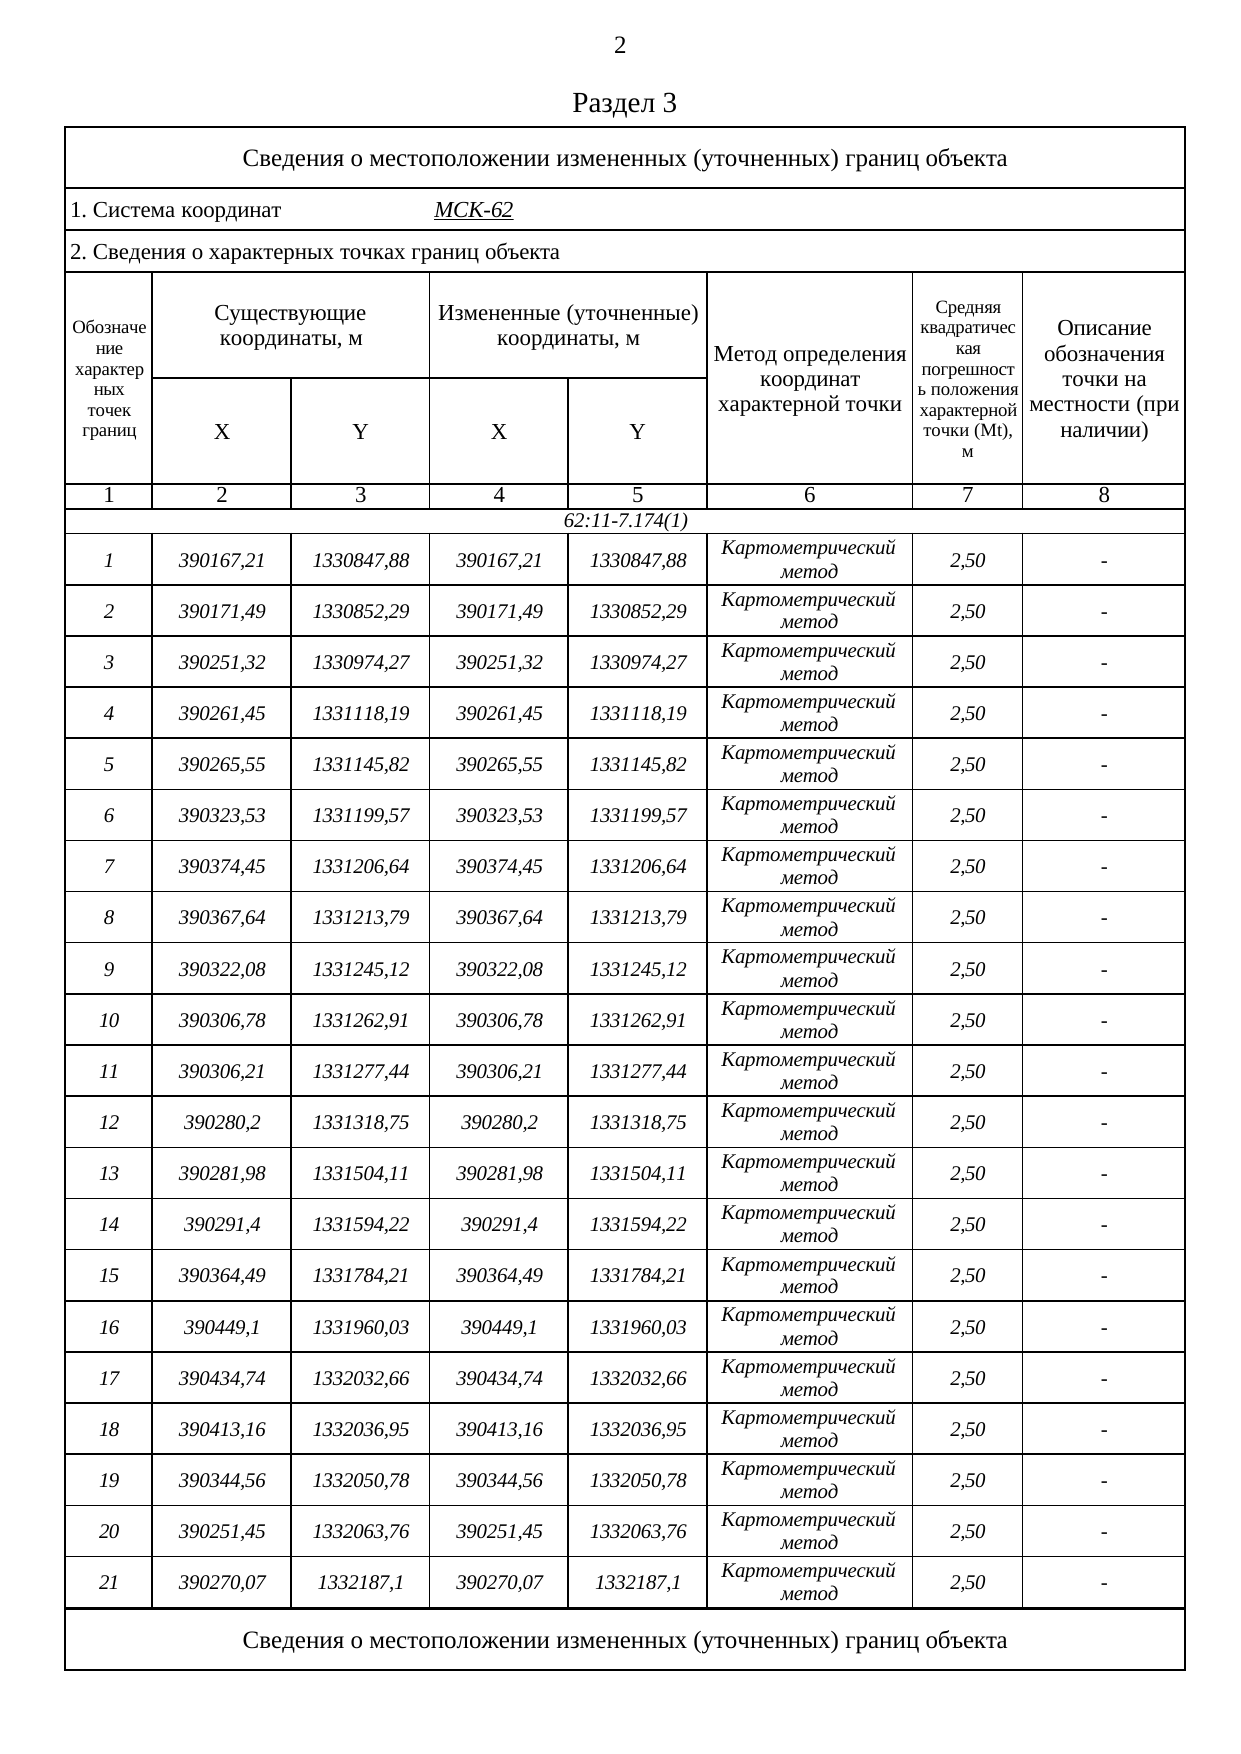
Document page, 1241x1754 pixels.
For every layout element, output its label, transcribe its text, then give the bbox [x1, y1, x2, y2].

table_cell 390413,16 [153, 1404, 290, 1453]
table_cell 1331594,22 [569, 1199, 706, 1249]
table_cell 2,50 [913, 995, 1022, 1044]
table_cell 390291,4 [430, 1199, 567, 1249]
table_cell - [1023, 1455, 1184, 1504]
table_cell Картометрический метод [708, 1250, 912, 1300]
table_cell Y [569, 379, 706, 483]
table_cell 1331262,91 [569, 995, 706, 1044]
table_cell 390449,1 [153, 1302, 290, 1351]
table_cell Картометрический метод [708, 841, 912, 891]
table_cell Картометрический метод [708, 1506, 912, 1556]
table_cell 1331213,79 [292, 892, 429, 942]
table_cell 390171,49 [430, 586, 567, 635]
table_cell X [153, 379, 290, 483]
table_cell Картометрический метод [708, 790, 912, 839]
table_cell 1332050,78 [569, 1455, 706, 1504]
table_cell 14 [66, 1199, 151, 1249]
table_cell 21 [66, 1557, 151, 1607]
table_cell 390251,45 [153, 1506, 290, 1556]
table_cell - [1023, 1097, 1184, 1146]
table_cell 1332032,66 [292, 1353, 429, 1402]
table_cell Картометрический метод [708, 586, 912, 635]
table_cell 2 [153, 485, 290, 508]
table_cell 1330847,88 [569, 534, 706, 584]
table_cell 390374,45 [153, 841, 290, 891]
table_cell 390280,2 [430, 1097, 567, 1146]
table_cell Существующие координаты, м [153, 273, 429, 377]
table_cell 6 [66, 790, 151, 839]
table_cell 2,50 [913, 841, 1022, 891]
table_cell 1331145,82 [292, 739, 429, 788]
table_cell 390449,1 [430, 1302, 567, 1351]
table_cell 390434,74 [153, 1353, 290, 1402]
table_cell - [1023, 1199, 1184, 1249]
table_cell - [1023, 1046, 1184, 1095]
table_cell 1332063,76 [569, 1506, 706, 1556]
table_cell 390322,08 [153, 943, 290, 993]
table_cell - [1023, 1302, 1184, 1351]
table_cell 1330974,27 [292, 637, 429, 686]
table_cell Картометрический метод [708, 739, 912, 788]
table_cell 2,50 [913, 1046, 1022, 1095]
table_cell 1 [66, 534, 151, 584]
table_cell 390261,45 [430, 688, 567, 737]
table_cell 1331199,57 [569, 790, 706, 839]
table_cell 390281,98 [153, 1148, 290, 1198]
table_cell - [1023, 1557, 1184, 1607]
table_cell - [1023, 1506, 1184, 1556]
table_cell 390367,64 [153, 892, 290, 942]
table_cell 2,50 [913, 534, 1022, 584]
table_cell 1332187,1 [569, 1557, 706, 1607]
table_cell 8 [1023, 485, 1184, 508]
text Раздел 3 [212, 85, 1038, 118]
table_cell 1331594,22 [292, 1199, 429, 1249]
table_cell Картометрический метод [708, 1199, 912, 1249]
table_cell - [1023, 739, 1184, 788]
table_cell 1331262,91 [292, 995, 429, 1044]
table_cell 1331277,44 [569, 1046, 706, 1095]
table_cell 18 [66, 1404, 151, 1453]
table_cell 2,50 [913, 688, 1022, 737]
table_cell 1332063,76 [292, 1506, 429, 1556]
table_cell 17 [66, 1353, 151, 1402]
table_cell 1330847,88 [292, 534, 429, 584]
table_cell 10 [66, 995, 151, 1044]
table_cell - [1023, 943, 1184, 993]
table_cell 1. Система координат МСК-62 [66, 189, 1184, 229]
table_cell 1331318,75 [292, 1097, 429, 1146]
table_cell - [1023, 995, 1184, 1044]
table_cell 390323,53 [153, 790, 290, 839]
table_cell 4 [430, 485, 567, 508]
table_cell Картометрический метод [708, 1455, 912, 1504]
table_cell 1331213,79 [569, 892, 706, 942]
table_cell 390306,78 [430, 995, 567, 1044]
table_cell - [1023, 892, 1184, 942]
table_cell 4 [66, 688, 151, 737]
table_cell 2,50 [913, 1199, 1022, 1249]
table_cell 390367,64 [430, 892, 567, 942]
table_cell Картометрический метод [708, 1404, 912, 1453]
table_cell 5 [569, 485, 706, 508]
table_cell 390251,32 [430, 637, 567, 686]
table_cell 1331504,11 [292, 1148, 429, 1198]
table_cell 390364,49 [430, 1250, 567, 1300]
table_cell - [1023, 1404, 1184, 1453]
table_cell 390306,78 [153, 995, 290, 1044]
table_cell Картометрический метод [708, 1302, 912, 1351]
table_cell 20 [66, 1506, 151, 1556]
table_cell 390265,55 [153, 739, 290, 788]
table_cell - [1023, 1148, 1184, 1198]
table_cell 1331277,44 [292, 1046, 429, 1095]
table_cell 390306,21 [430, 1046, 567, 1095]
table_cell - [1023, 534, 1184, 584]
table_cell Средняя квадратичес кая погрешност ь положения характерной точки (Мt), м [913, 273, 1022, 483]
table_cell 1332050,78 [292, 1455, 429, 1504]
table_cell Обозначе ние характер ных точек границ [66, 273, 151, 483]
table_cell 1331118,19 [569, 688, 706, 737]
table_cell 19 [66, 1455, 151, 1504]
table_cell Картометрический метод [708, 1046, 912, 1095]
table_cell 6 [708, 485, 912, 508]
table_cell 16 [66, 1302, 151, 1351]
table_cell 8 [66, 892, 151, 942]
table_cell 2,50 [913, 1302, 1022, 1351]
table_cell 1331245,12 [292, 943, 429, 993]
table_cell 13 [66, 1148, 151, 1198]
table_cell X [430, 379, 567, 483]
table_cell - [1023, 841, 1184, 891]
table_cell 2,50 [913, 586, 1022, 635]
table_cell 390374,45 [430, 841, 567, 891]
table_cell 11 [66, 1046, 151, 1095]
table_cell 390167,21 [430, 534, 567, 584]
table_cell 2,50 [913, 739, 1022, 788]
table_cell - [1023, 637, 1184, 686]
table_cell Картометрический метод [708, 1097, 912, 1146]
table_cell 1331199,57 [292, 790, 429, 839]
table_cell 390323,53 [430, 790, 567, 839]
table_cell 1330852,29 [292, 586, 429, 635]
table_cell 390265,55 [430, 739, 567, 788]
table_cell Метод определения координат характерной точки [708, 273, 912, 483]
table_cell Картометрический метод [708, 995, 912, 1044]
table_cell 2,50 [913, 1250, 1022, 1300]
table_cell 1331118,19 [292, 688, 429, 737]
table_cell 1331784,21 [569, 1250, 706, 1300]
table_cell 1331960,03 [569, 1302, 706, 1351]
table_cell Картометрический метод [708, 1148, 912, 1198]
table_cell 2,50 [913, 1455, 1022, 1504]
table_cell 390291,4 [153, 1199, 290, 1249]
table_cell 1332036,95 [292, 1404, 429, 1453]
table_cell Картометрический метод [708, 943, 912, 993]
table_cell 2 [66, 586, 151, 635]
table_cell 390261,45 [153, 688, 290, 737]
table_cell 390434,74 [430, 1353, 567, 1402]
table_cell 15 [66, 1250, 151, 1300]
table_cell 2,50 [913, 1557, 1022, 1607]
table_cell 390171,49 [153, 586, 290, 635]
table_cell 390322,08 [430, 943, 567, 993]
table_cell 390270,07 [430, 1557, 567, 1607]
table_cell 390281,98 [430, 1148, 567, 1198]
table_cell 2,50 [913, 1148, 1022, 1198]
table_cell 7 [913, 485, 1022, 508]
table_cell 390280,2 [153, 1097, 290, 1146]
table_cell Картометрический метод [708, 534, 912, 584]
table_cell 1332032,66 [569, 1353, 706, 1402]
table_cell Измененные (уточненные) координаты, м [430, 273, 706, 377]
table_cell 390270,07 [153, 1557, 290, 1607]
table_cell 5 [66, 739, 151, 788]
table_cell Картометрический метод [708, 892, 912, 942]
table_cell - [1023, 586, 1184, 635]
table_cell 1331318,75 [569, 1097, 706, 1146]
table_cell 2,50 [913, 637, 1022, 686]
table_cell 3 [292, 485, 429, 508]
table_cell 1331206,64 [569, 841, 706, 891]
table_cell 1331960,03 [292, 1302, 429, 1351]
table_cell 7 [66, 841, 151, 891]
table_header Сведения о местоположении измененных (уточненных) границ объекта [66, 128, 1184, 187]
table_cell 390251,32 [153, 637, 290, 686]
table_cell 1331784,21 [292, 1250, 429, 1300]
table_cell 1330974,27 [569, 637, 706, 686]
table_cell 2,50 [913, 1097, 1022, 1146]
table_cell Описание обозначения точки на местности (при наличии) [1023, 273, 1184, 483]
table_cell 2. Сведения о характерных точках границ объекта [66, 231, 1184, 271]
table_cell 390251,45 [430, 1506, 567, 1556]
table_cell 390167,21 [153, 534, 290, 584]
table_cell 3 [66, 637, 151, 686]
table_cell 2,50 [913, 943, 1022, 993]
table_cell - [1023, 688, 1184, 737]
table_header Сведения о местоположении измененных (уточненных) границ объекта [66, 1610, 1184, 1669]
table_cell 2,50 [913, 1353, 1022, 1402]
table_cell 1331145,82 [569, 739, 706, 788]
table_cell 1331504,11 [569, 1148, 706, 1198]
table_cell Картометрический метод [708, 688, 912, 737]
table_cell - [1023, 1250, 1184, 1300]
table_cell 2,50 [913, 1506, 1022, 1556]
table_cell 390344,56 [430, 1455, 567, 1504]
table_cell Картометрический метод [708, 1353, 912, 1402]
table_cell Y [292, 379, 429, 483]
table_cell Картометрический метод [708, 637, 912, 686]
table_cell 12 [66, 1097, 151, 1146]
table_cell 2,50 [913, 790, 1022, 839]
table_cell 2,50 [913, 1404, 1022, 1453]
table_cell 1331245,12 [569, 943, 706, 993]
table_cell 2,50 [913, 892, 1022, 942]
table_cell 390344,56 [153, 1455, 290, 1504]
table_cell 62:11-7.174(1) [66, 510, 1184, 533]
table_cell 1 [66, 485, 151, 508]
table_cell 1330852,29 [569, 586, 706, 635]
table_cell 390364,49 [153, 1250, 290, 1300]
table_cell - [1023, 790, 1184, 839]
table_cell 1332036,95 [569, 1404, 706, 1453]
table_cell 1332187,1 [292, 1557, 429, 1607]
table_cell Картометрический метод [708, 1557, 912, 1607]
table_cell - [1023, 1353, 1184, 1402]
table_cell 390306,21 [153, 1046, 290, 1095]
table_cell 9 [66, 943, 151, 993]
table_cell 1331206,64 [292, 841, 429, 891]
table_cell 390413,16 [430, 1404, 567, 1453]
